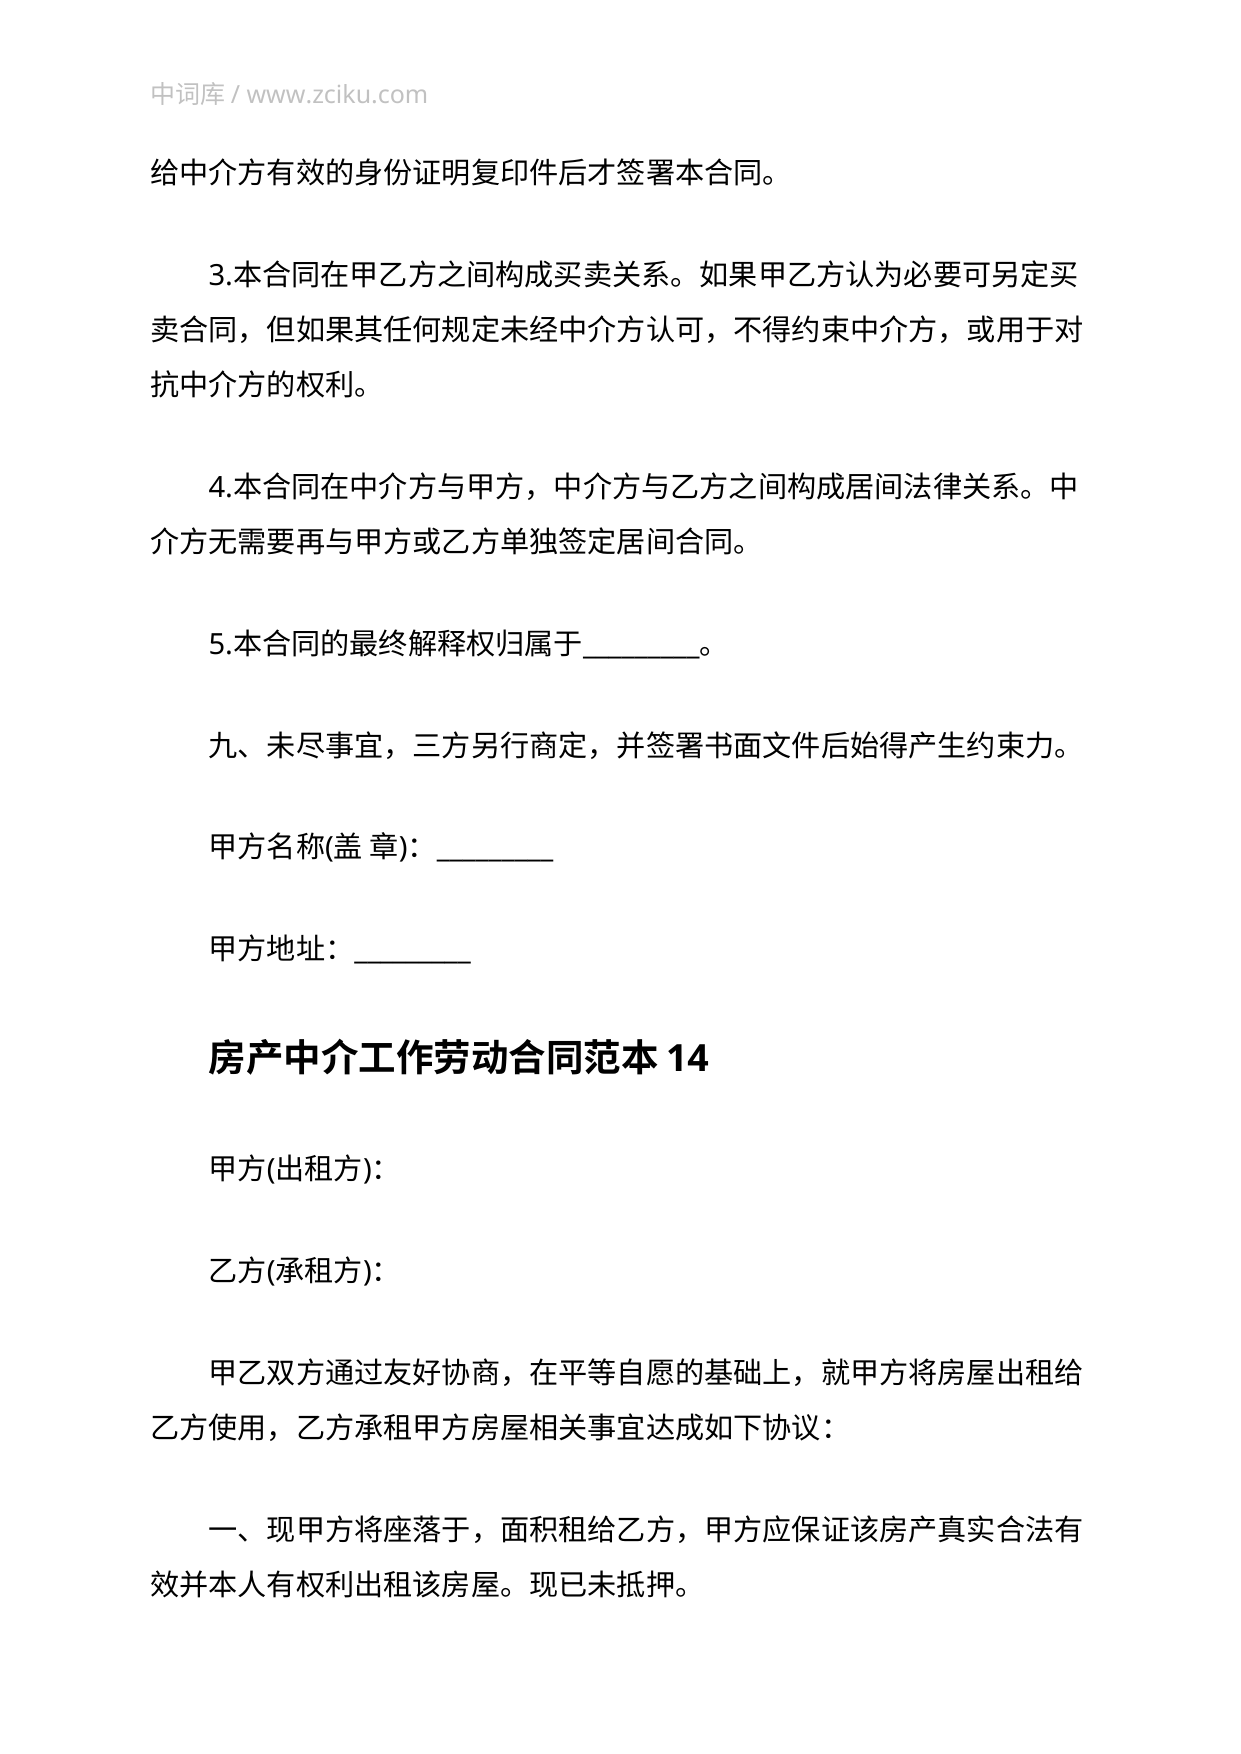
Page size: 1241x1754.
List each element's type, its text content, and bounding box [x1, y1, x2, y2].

text 5.本合同的最终解释权归属于_________。 [150, 620, 1090, 663]
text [150, 150, 1090, 192]
text 3.本合同在甲乙方之间构成买卖关系。如果甲乙方认为必要可另定买卖合同，但如果其任何规定未经中介方认可，不得约束中介方，或用于对抗中介方的权利。 [150, 252, 1090, 404]
text 房产中介工作劳动合同范本14 [150, 1028, 1090, 1082]
text 一、现甲方将座落于，面积租给乙方，甲方应保证该房产真实合法有效并本人有权利出租该房屋。现已未抵押。 [150, 1506, 1090, 1603]
text 乙方(承租方)： [150, 1247, 1090, 1290]
text 甲方(出租方)： [150, 1146, 1090, 1188]
text 4.本合同在中介方与甲方，中介方与乙方之间构成居间法律关系。中介方无需要再与甲方或乙方单独签定居间合同。 [150, 463, 1090, 561]
text 甲乙双方通过友好协商，在平等自愿的基础上，就甲方将房屋出租给乙方使用，乙方承租甲方房屋相关事宜达成如下协议： [150, 1349, 1090, 1447]
text 九、未尽事宜，三方另行商定，并签署书面文件后始得产生约束力。 [150, 722, 1090, 764]
text 甲方名称(盖 章)：_________ [150, 824, 1090, 866]
text 甲方地址：_________ [150, 926, 1090, 968]
